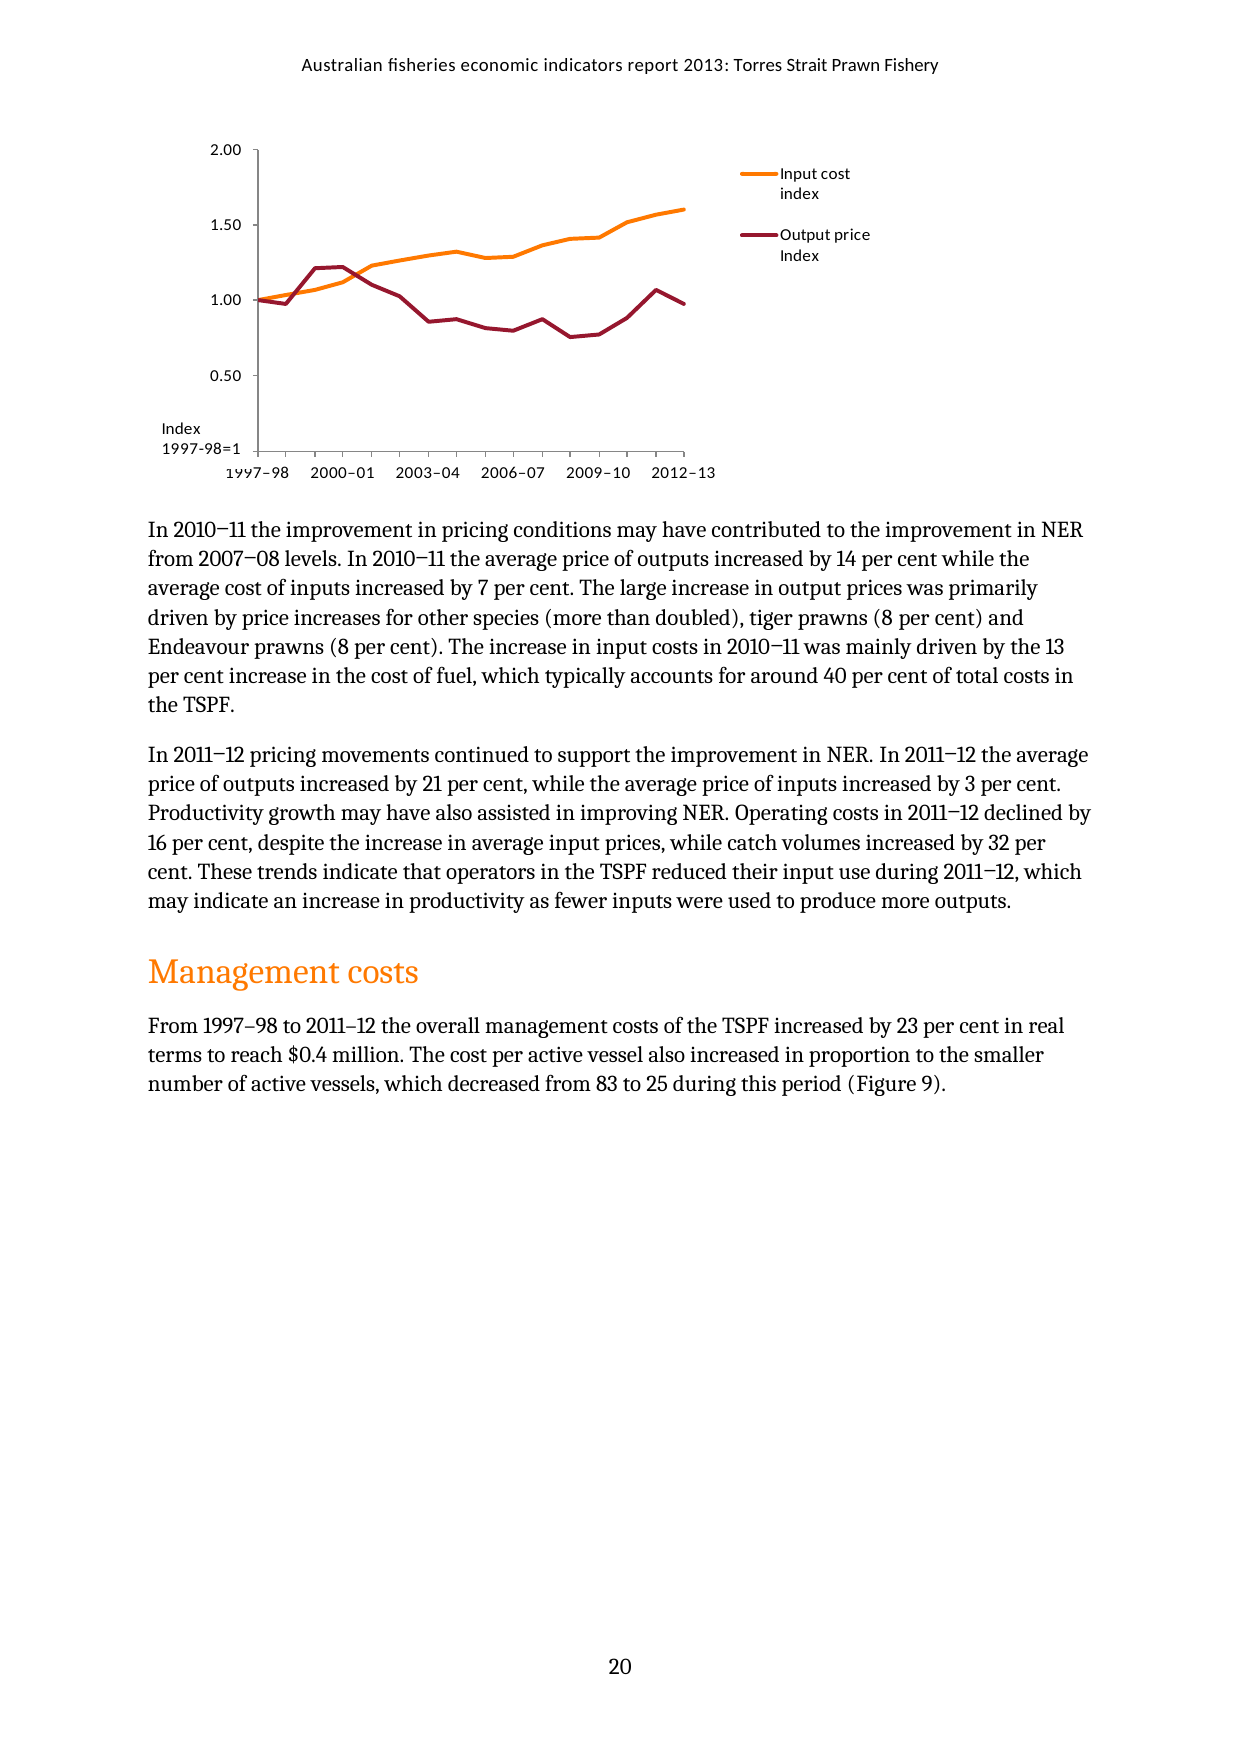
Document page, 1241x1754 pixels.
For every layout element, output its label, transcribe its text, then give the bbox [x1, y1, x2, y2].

text In 2011‒12 pricing movements continued to support the improvement in NER. In 2011‒12 the average price of outputs increased by 21 per cent, while the average price of inputs increased by 3 per cent. Productivity growth may have also assisted in improving NER. Operating costs in 2011‒12 declined by 16 per cent, despite the increase in average input prices, while catch volumes increased by 32 per cent. These trends indicate that operators in the TSPF reduced their input use during 2011‒12, which may indicate an increase in productivity as fewer inputs were used to produce more outputs. [148, 739, 1092, 914]
text In 2010‒11 the improvement in pricing conditions may have contributed to the improvement in NER from 2007‒08 levels. In 2010‒11 the average price of outputs increased by 14 per cent while the average cost of inputs increased by 7 per cent. The large increase in output prices was primarily driven by price increases for other species (more than doubled), tiger prawns (8 per cent) and Endeavour prawns (8 per cent). The increase in input costs in 2010‒11 was mainly driven by the 13 per cent increase in the cost of fuel, which typically accounts for around 40 per cent of total costs in the TSPF. [148, 514, 1092, 718]
text From 1997–98 to 2011–12 the overall management costs of the TSPF increased by 23 per cent in real terms to reach $0.4 million. The cost per active vessel also increased in proportion to the smaller number of active vessels, which decreased from 83 to 25 during this period (Figure 9). [148, 1010, 1092, 1097]
subtitle Management costs [148, 952, 1092, 992]
